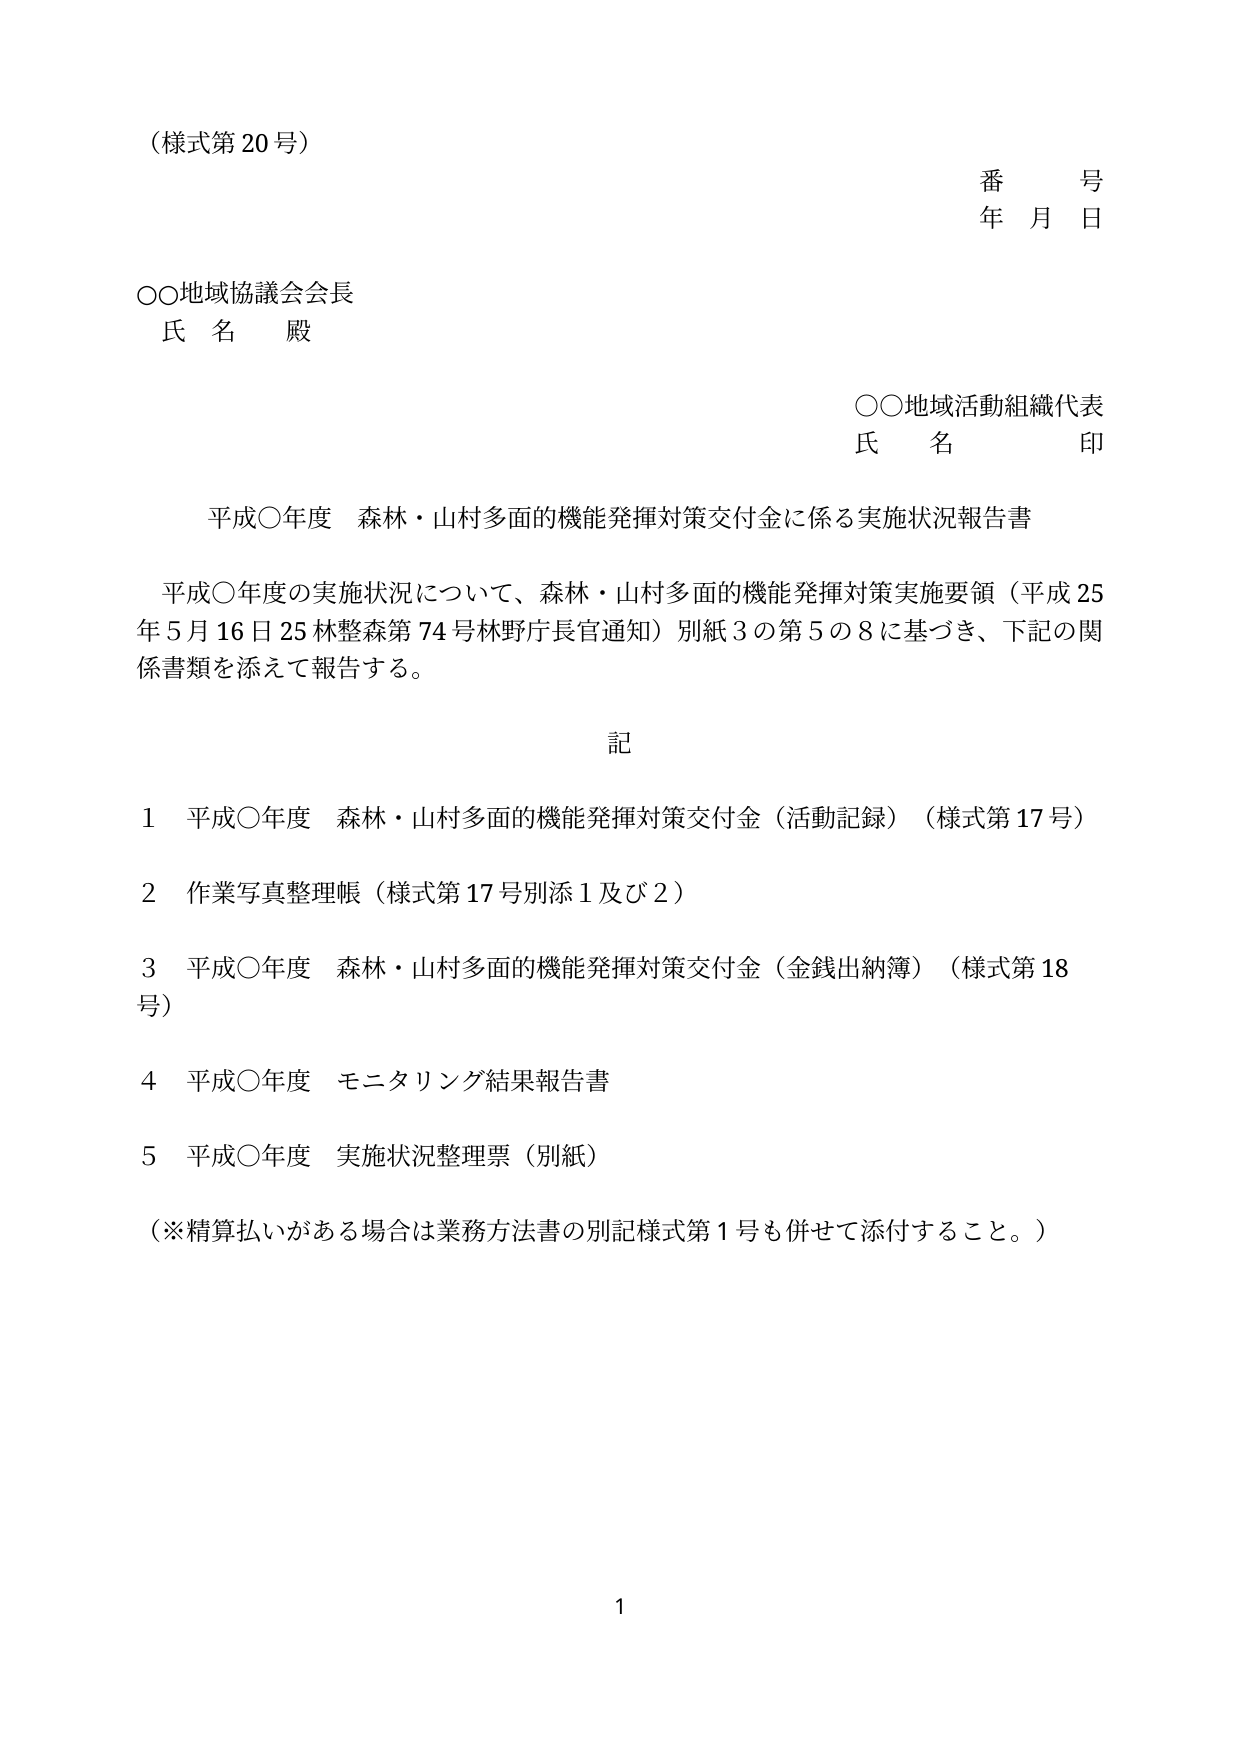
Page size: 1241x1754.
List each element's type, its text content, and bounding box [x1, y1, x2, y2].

text 平成○年度 森林・山村多面的機能発揮対策交付金に係る実施状況報告書 [136, 498, 1104, 536]
text ３ 平成○年度 森林・山村多面的機能発揮対策交付金（金銭出納簿）（様式第18号） [136, 948, 1104, 1023]
text １ 平成○年度 森林・山村多面的機能発揮対策交付金（活動記録）（様式第17号） [136, 798, 1104, 836]
text 年 月 日 [136, 198, 1104, 236]
text ２ 作業写真整理帳（様式第17号別添１及び２） [136, 873, 1104, 911]
text 氏 名 印 [136, 423, 1104, 461]
text 記 [136, 723, 1104, 761]
text （※精算払いがある場合は業務方法書の別記様式第1号も併せて添付すること。） [136, 1211, 1104, 1248]
text （様式第20号） [136, 123, 1104, 161]
text ４ 平成○年度 モニタリング結果報告書 [136, 1061, 1104, 1098]
text ○○地域協議会会長 [136, 273, 1104, 311]
text 番 号 [136, 161, 1104, 198]
text ○○地域活動組織代表 [136, 386, 1104, 423]
text ５ 平成○年度 実施状況整理票（別紙） [136, 1136, 1104, 1173]
text 平成○年度の実施状況について、森林・山村多面的機能発揮対策実施要領（平成25年５月16日25林整森第74号林野庁長官通知）別紙３の第５の８に基づき、下記の関係書類を添えて報告する。 [136, 573, 1104, 686]
text 氏 名 殿 [136, 311, 1104, 348]
